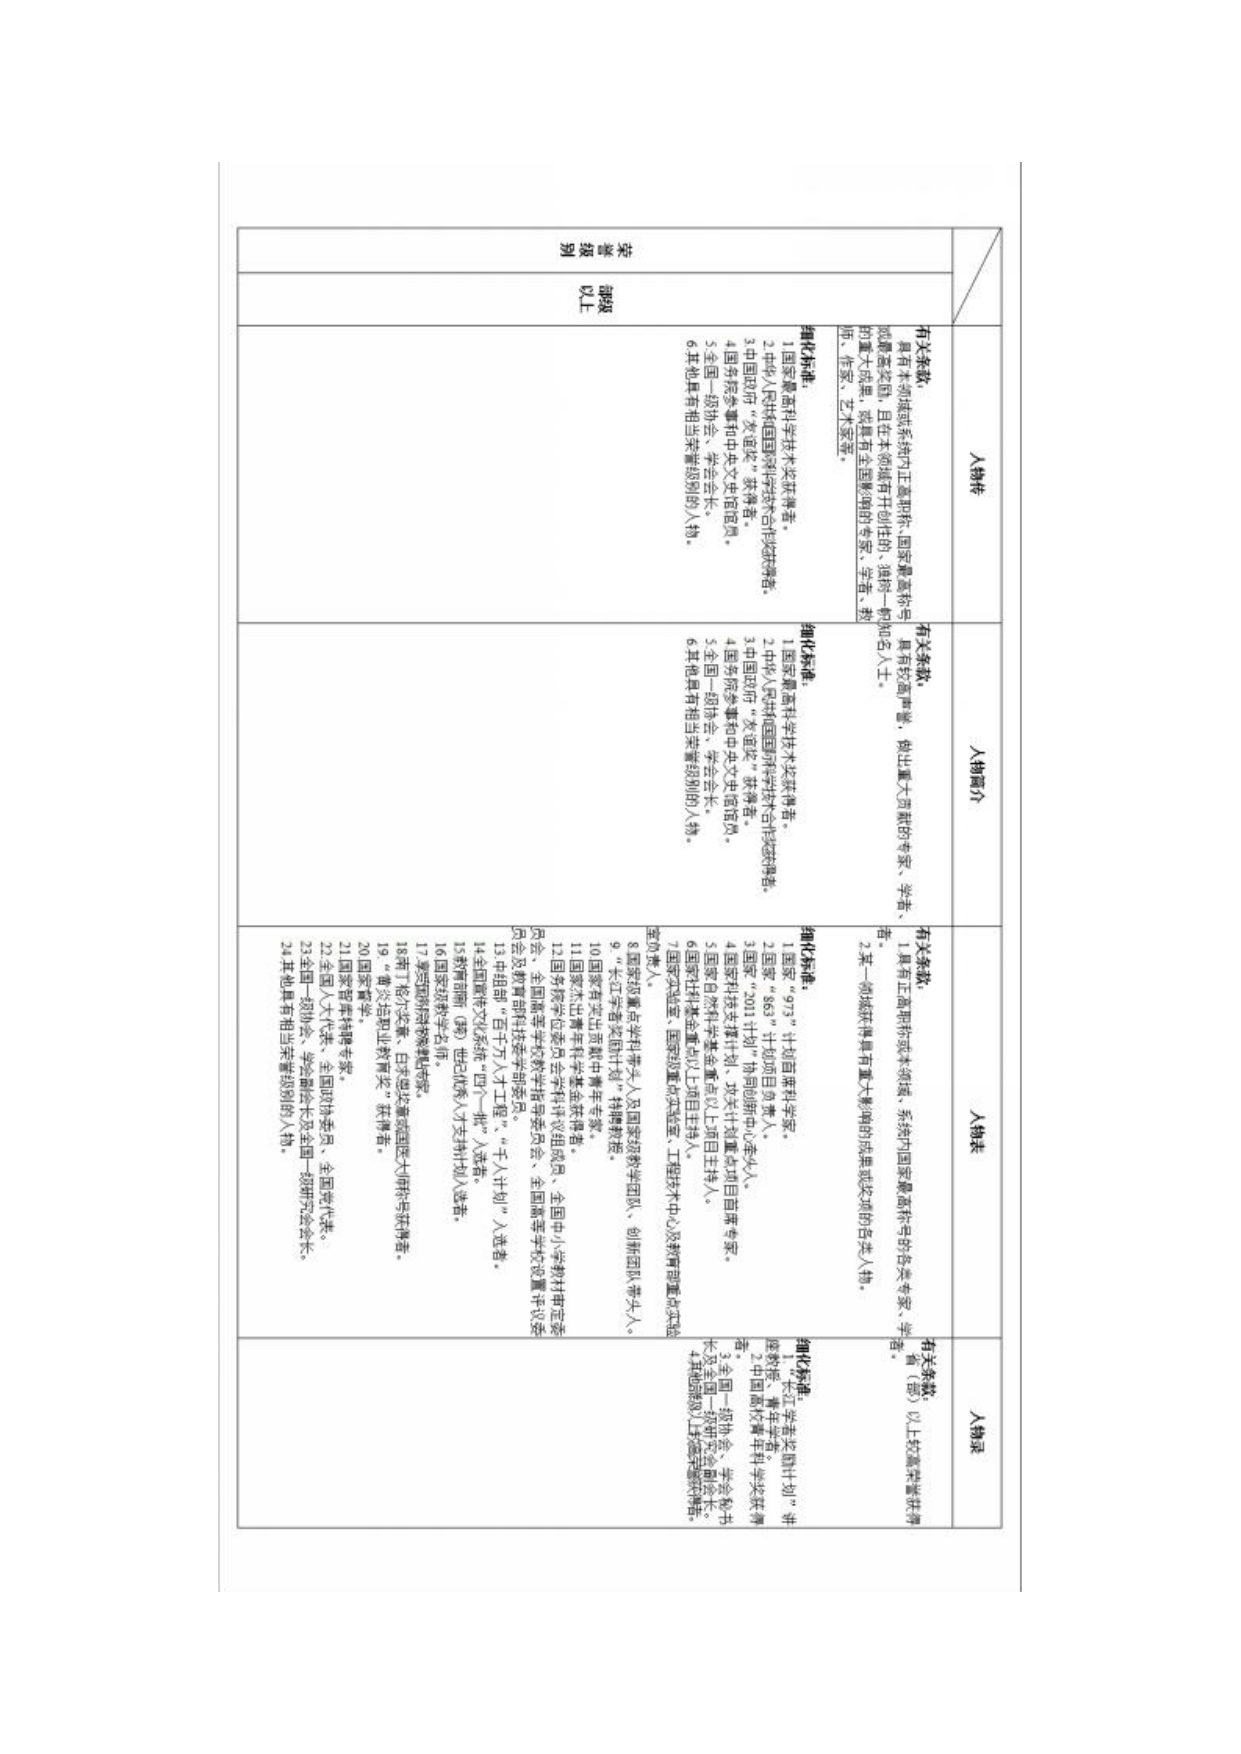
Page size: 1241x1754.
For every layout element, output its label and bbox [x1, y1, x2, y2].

picture [218, 162, 1022, 1592]
